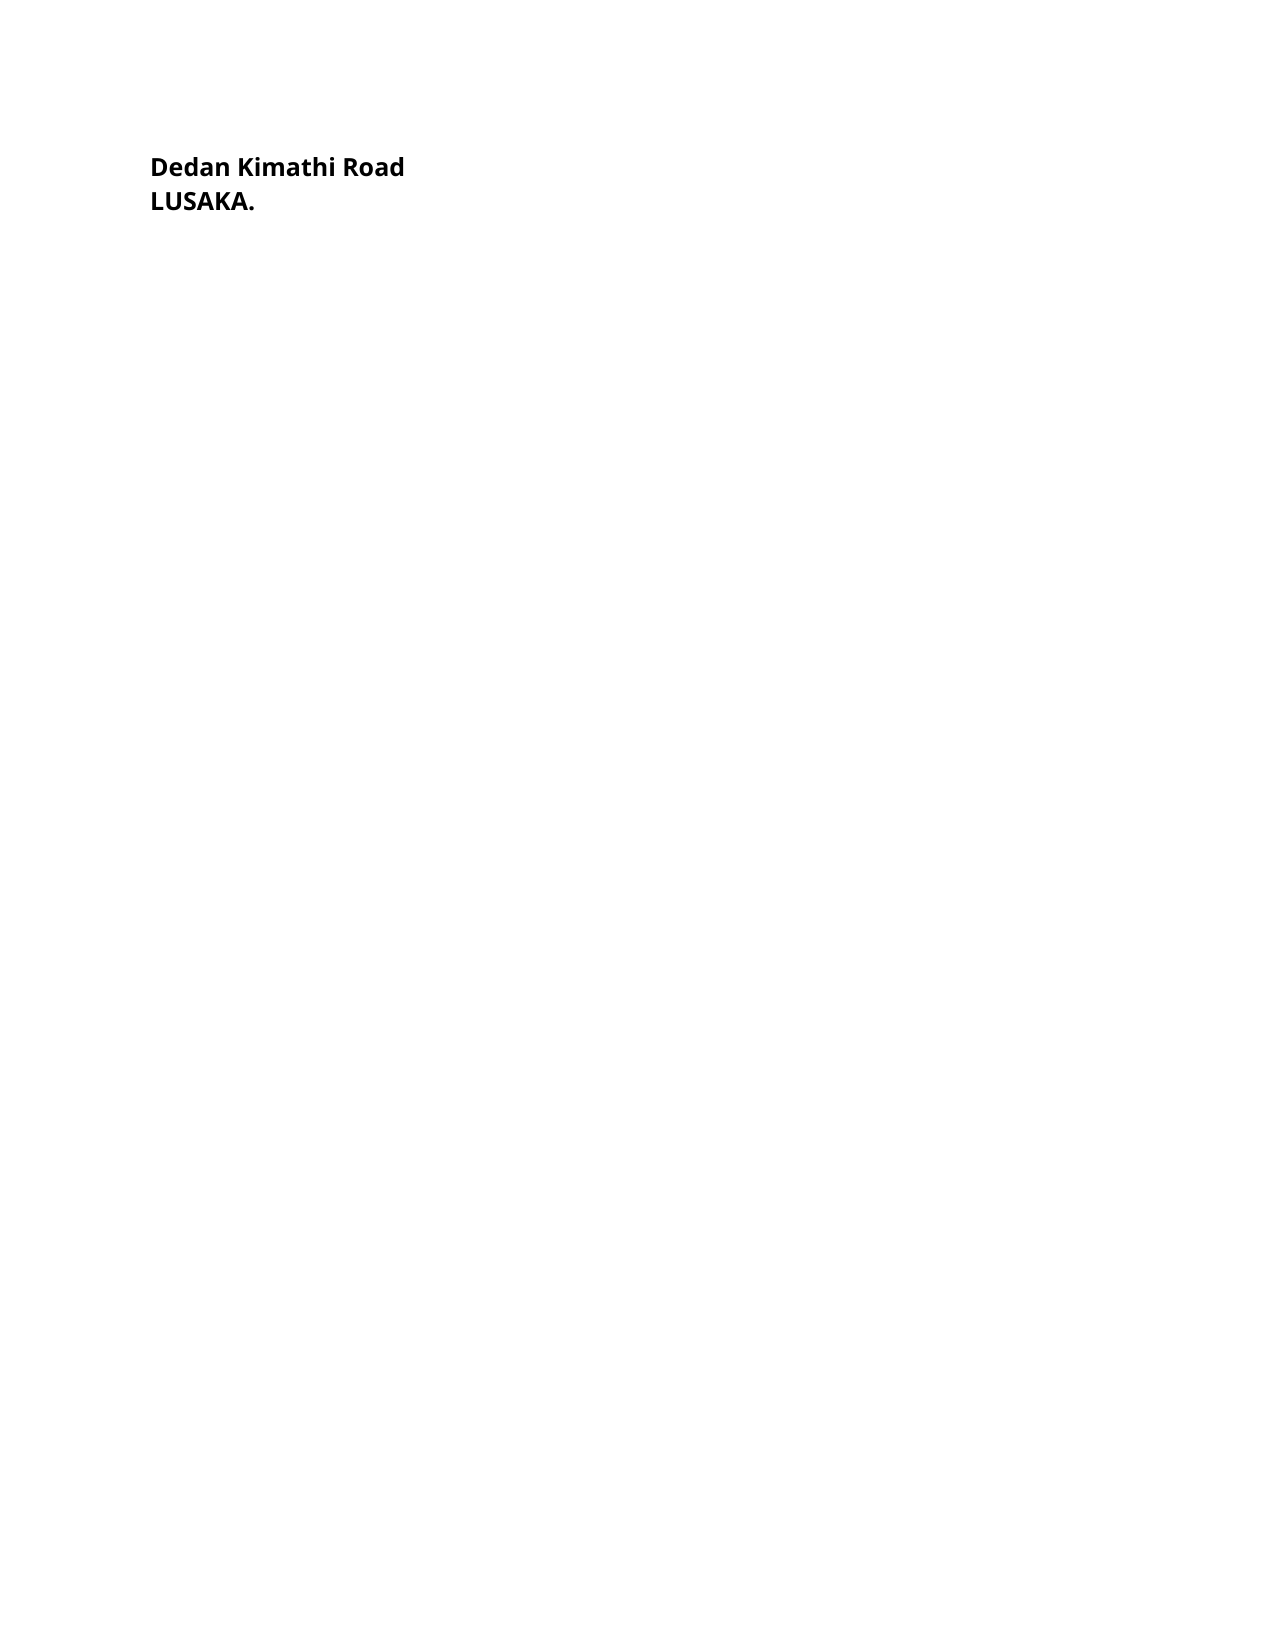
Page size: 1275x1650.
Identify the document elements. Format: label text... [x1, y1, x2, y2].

text Dedan Kimathi Road [150, 150, 1125, 184]
text LUSAKA. [150, 184, 1125, 218]
